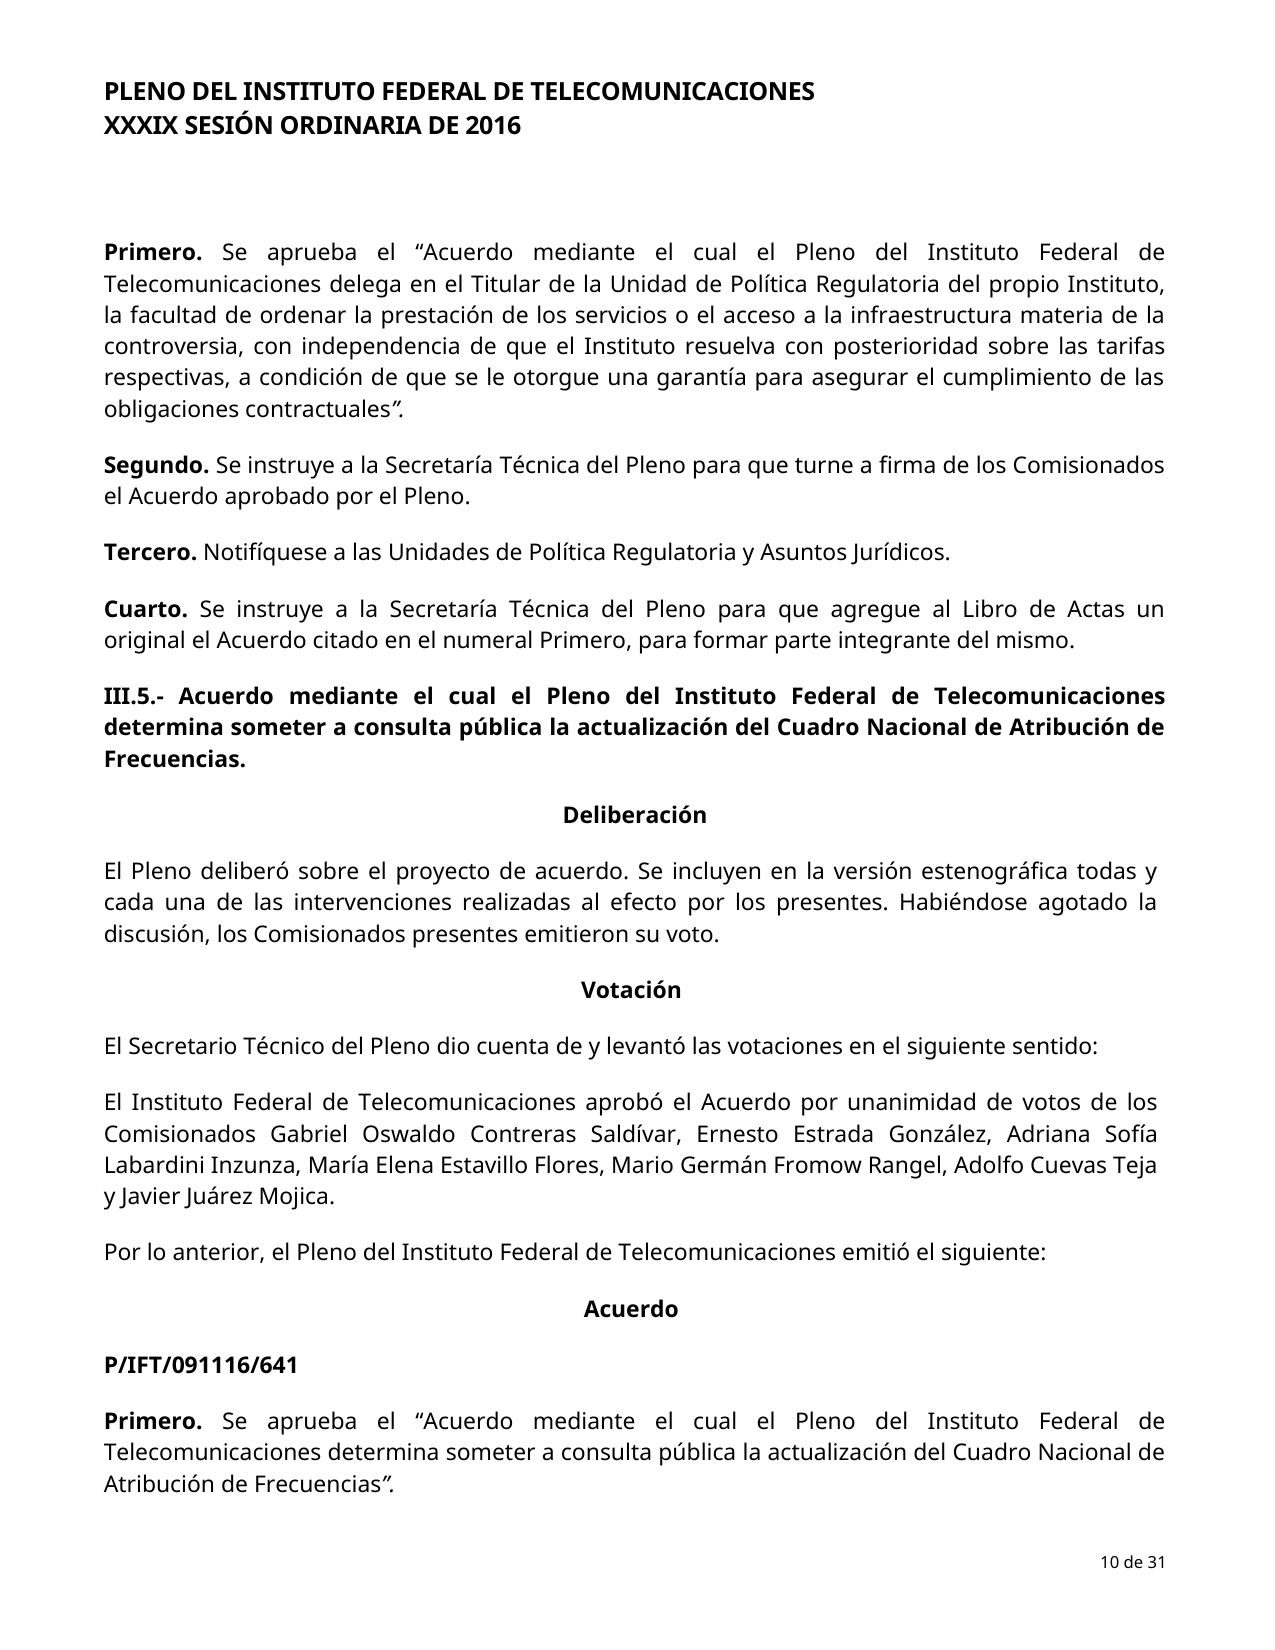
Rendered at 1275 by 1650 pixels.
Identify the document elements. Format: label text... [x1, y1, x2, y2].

text El Instituto Federal de Telecomunicaciones aprobó el Acuerdo por unanimidad de votos de los Comisionados Gabriel Oswaldo Contreras Saldívar, Ernesto Estrada González, Adriana Sofía Labardini Inzunza, María Elena Estavillo Flores, Mario Germán Fromow Rangel, Adolfo Cuevas Teja y Javier Juárez Mojica. [103, 1086, 1159, 1211]
text III.5.- Acuerdo mediante el cual el Pleno del Instituto Federal de Telecomunicaciones determina someter a consulta pública la actualización del Cuadro Nacional de Atribución de Frecuencias. [103, 680, 1166, 774]
text Tercero. Notifíquese a las Unidades de Política Regulatoria y Asuntos Jurídicos. [103, 536, 1166, 567]
text Acuerdo [103, 1292, 1159, 1324]
text Primero. Se aprueba el “Acuerdo mediante el cual el Pleno del Instituto Federal de Telecomunicaciones determina someter a consulta pública la actualización del Cuadro Nacional de Atribución de Frecuencias”. [103, 1405, 1166, 1499]
text Primero. Se aprueba el “Acuerdo mediante el cual el Pleno del Instituto Federal de Telecomunicaciones delega en el Titular de la Unidad de Política Regulatoria del propio Instituto, la facultad de ordenar la prestación de los servicios o el acceso a la infraestructura materia de la controversia, con independencia de que el Instituto resuelva con posterioridad sobre las tarifas respectivas, a condición de que se le otorgue una garantía para asegurar el cumplimiento de las obligaciones contractuales”. [103, 236, 1166, 424]
text Votación [103, 974, 1159, 1005]
text Por lo anterior, el Pleno del Instituto Federal de Telecomunicaciones emitió el siguiente: [103, 1236, 1159, 1267]
text Deliberación [103, 799, 1166, 830]
text P/IFT/091116/641 [103, 1349, 1166, 1380]
text El Secretario Técnico del Pleno dio cuenta de y levantó las votaciones en el siguiente sentido: [103, 1030, 1159, 1061]
text El Pleno deliberó sobre el proyecto de acuerdo. Se incluyen en la versión estenográfica todas y cada una de las intervenciones realizadas al efecto por los presentes. Habiéndose agotado la discusión, los Comisionados presentes emitieron su voto. [103, 855, 1159, 949]
text Segundo. Se instruye a la Secretaría Técnica del Pleno para que turne a firma de los Comisionados el Acuerdo aprobado por el Pleno. [103, 449, 1166, 511]
text Cuarto. Se instruye a la Secretaría Técnica del Pleno para que agregue al Libro de Actas un original el Acuerdo citado en el numeral Primero, para formar parte integrante del mismo. [103, 592, 1166, 655]
